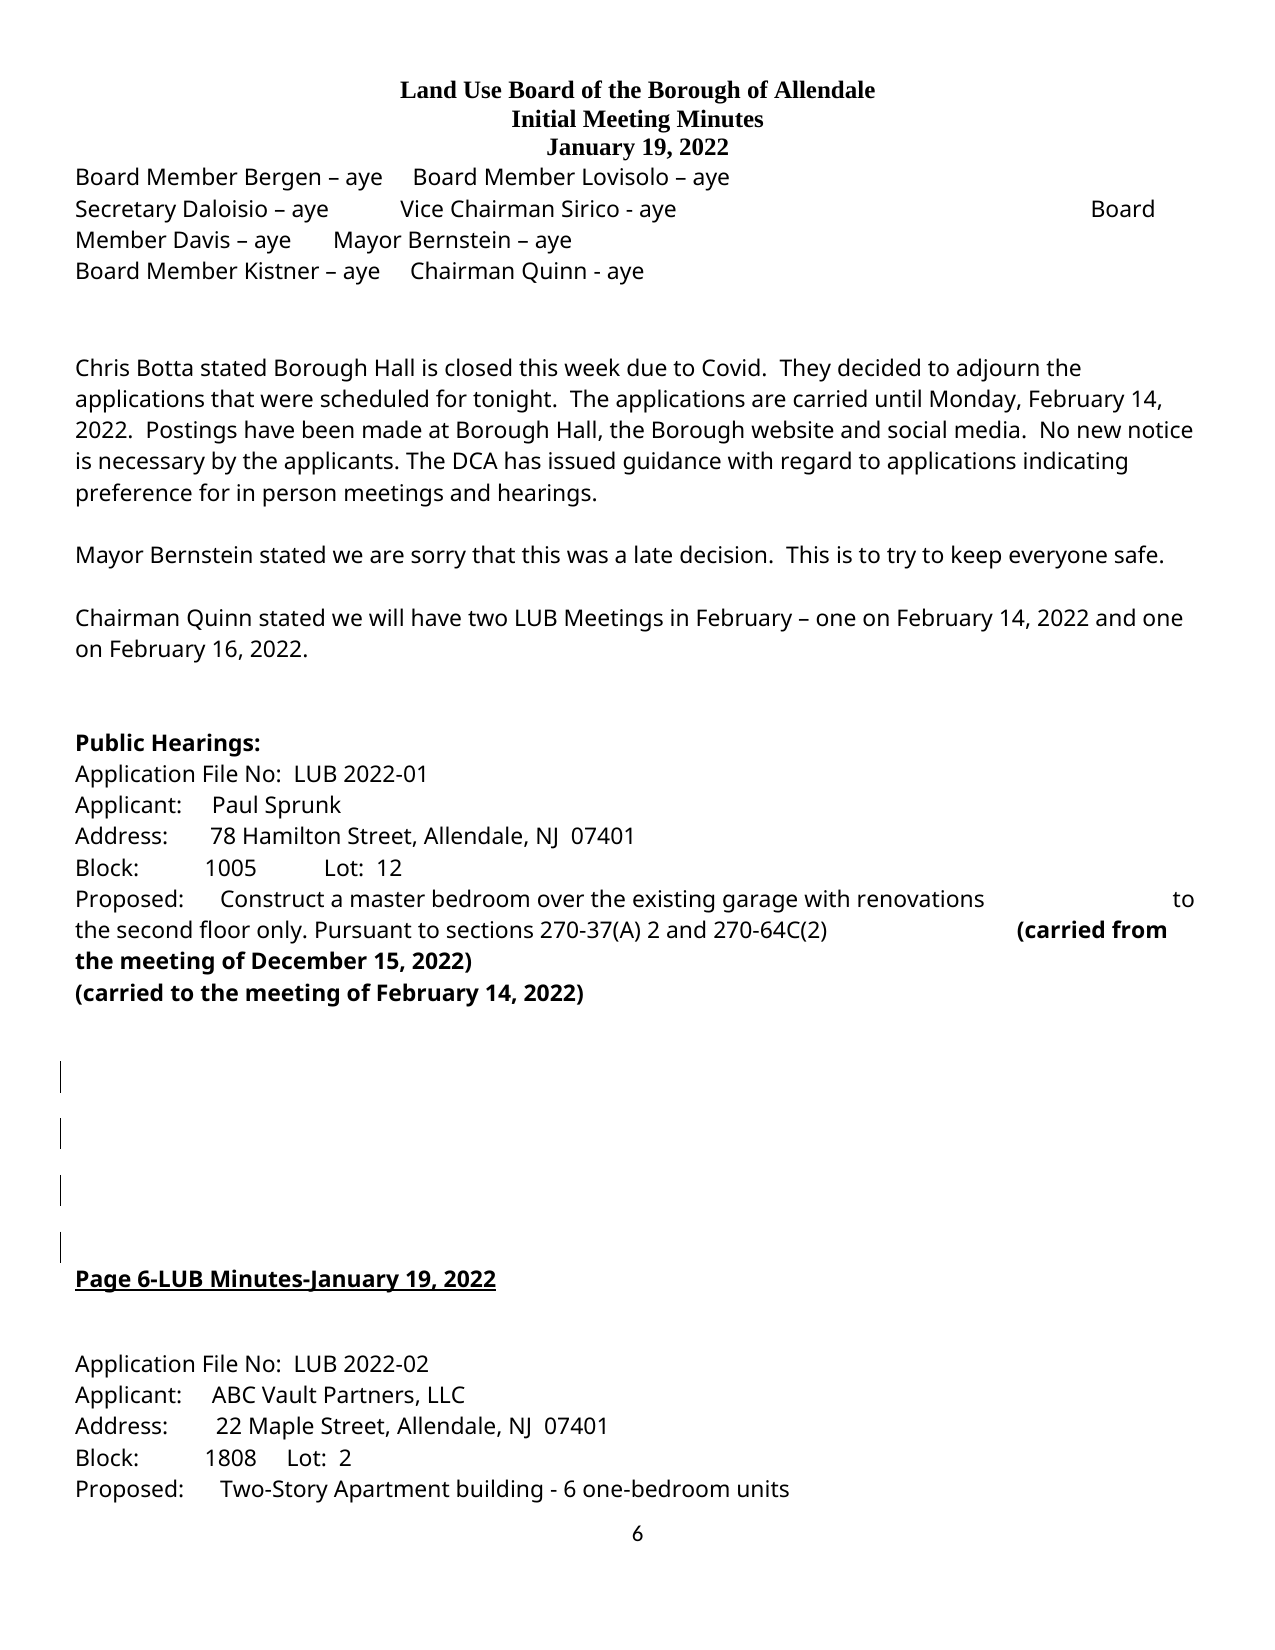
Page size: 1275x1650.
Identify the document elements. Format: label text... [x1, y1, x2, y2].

text Board Member Bergen – aye Board Member Lovisolo – aye [75, 161, 1200, 192]
text Page 6-LUB Minutes-January 19, 2022 [75, 1263, 1200, 1294]
text Mayor Bernstein stated we are sorry that this was a late decision. This is to try to keep everyone safe. [75, 539, 1200, 570]
text Application File No: LUB 2022-02 [75, 1348, 1200, 1379]
text Chairman Quinn stated we will have two LUB Meetings in February – one on February 14, 2022 and one on February 16, 2022. [75, 602, 1200, 664]
text Application File No: LUB 2022-01 [75, 758, 1200, 789]
text Block: 1808 Lot: 2 [75, 1441, 1200, 1473]
text Address: 78 Hamilton Street, Allendale, NJ 07401 [75, 820, 1200, 852]
text (carried to the meeting of February 14, 2022) [75, 977, 1200, 1008]
text Board Member Kistner – aye Chairman Quinn - aye [75, 255, 1200, 286]
text Public Hearings: [75, 727, 1200, 758]
text Applicant: Paul Sprunk [75, 789, 1200, 820]
text Block: 1005 Lot: 12 [75, 852, 1200, 883]
text Proposed: Construct a master bedroom over the existing garage with renovations to the second floor only. Pursuant to sections 270-37(A) 2 and 270-64C(2) (carried from the meeting of December 15, 2022) [75, 883, 1200, 977]
text Proposed: Two-Story Apartment building - 6 one-bedroom units [75, 1473, 1200, 1504]
text Chris Botta stated Borough Hall is closed this week due to Covid. They decided to adjourn the applications that were scheduled for tonight. The applications are carried until Monday, February 14, 2022. Postings have been made at Borough Hall, the Borough website and social media. No new notice is necessary by the applicants. The DCA has issued guidance with regard to applications indicating preference for in person meetings and hearings. [75, 352, 1200, 508]
text Applicant: ABC Vault Partners, LLC [75, 1379, 1200, 1410]
text Address: 22 Maple Street, Allendale, NJ 07401 [75, 1410, 1200, 1441]
text Secretary Daloisio – aye Vice Chairman Sirico - aye Board Member Davis – aye Mayor Bernstein – aye [75, 192, 1200, 255]
